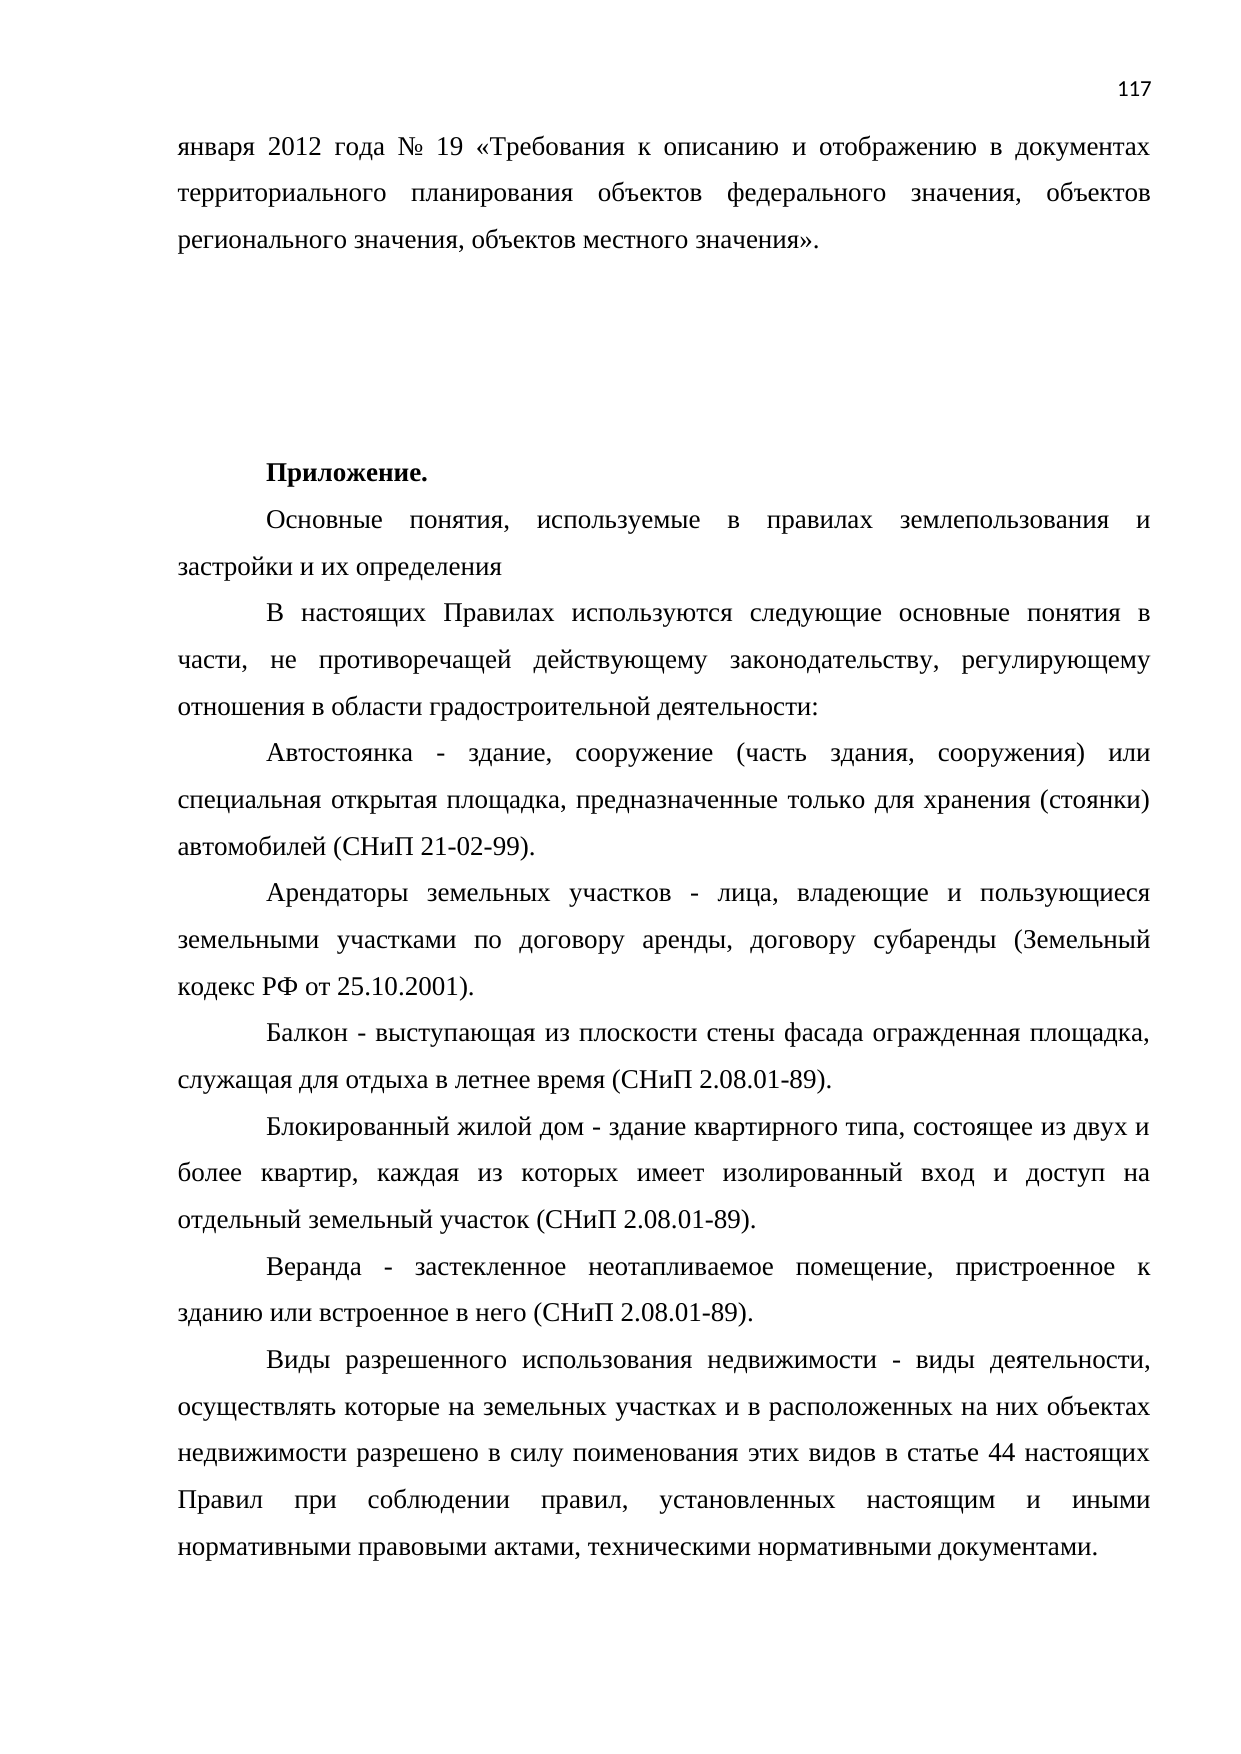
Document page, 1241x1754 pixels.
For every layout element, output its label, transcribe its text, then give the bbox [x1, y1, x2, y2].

text Балкон - выступающая из плоскости стены фасада огражденная площадка, служащая для отдыха в летнее время (СНиП 2.08.01-89). [177, 1016, 1152, 1094]
text В настоящих Правилах используются следующие основные понятия в части, не противоречащей действующему законодательству, регулирующему отношения в области градостроительной деятельности: [177, 596, 1152, 721]
text Автостоянка - здание, сооружение (часть здания, сооружения) или специальная открытая площадка, предназначенные только для хранения (стоянки) автомобилей (СНиП 21-02-99). [177, 736, 1152, 861]
text Виды разрешенного использования недвижимости - виды деятельности, осуществлять которые на земельных участках и в расположенных на них объектах недвижимости разрешено в силу поименования этих видов в статье 44 настоящих Правил при соблюдении правил, установленных настоящим и иными нормативными правовыми актами, техническими нормативными документами. [177, 1343, 1152, 1561]
text Блокированный жилой дом - здание квартирного типа, состоящее из двух и более квартир, каждая из которых имеет изолированный вход и доступ на отдельный земельный участок (СНиП 2.08.01-89). [177, 1110, 1152, 1234]
text Основные понятия, используемые в правилах землепользования и застройки и их определения [177, 503, 1152, 581]
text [177, 130, 1152, 254]
text Веранда - застекленное неотапливаемое помещение, пристроенное к зданию или встроенное в него (СНиП 2.08.01-89). [177, 1250, 1152, 1328]
text Арендаторы земельных участков - лица, владеющие и пользующиеся земельными участками по договору аренды, договору субаренды (Земельный кодекс РФ от 25.10.2001). [177, 876, 1152, 1001]
text Приложение. [177, 456, 1152, 488]
